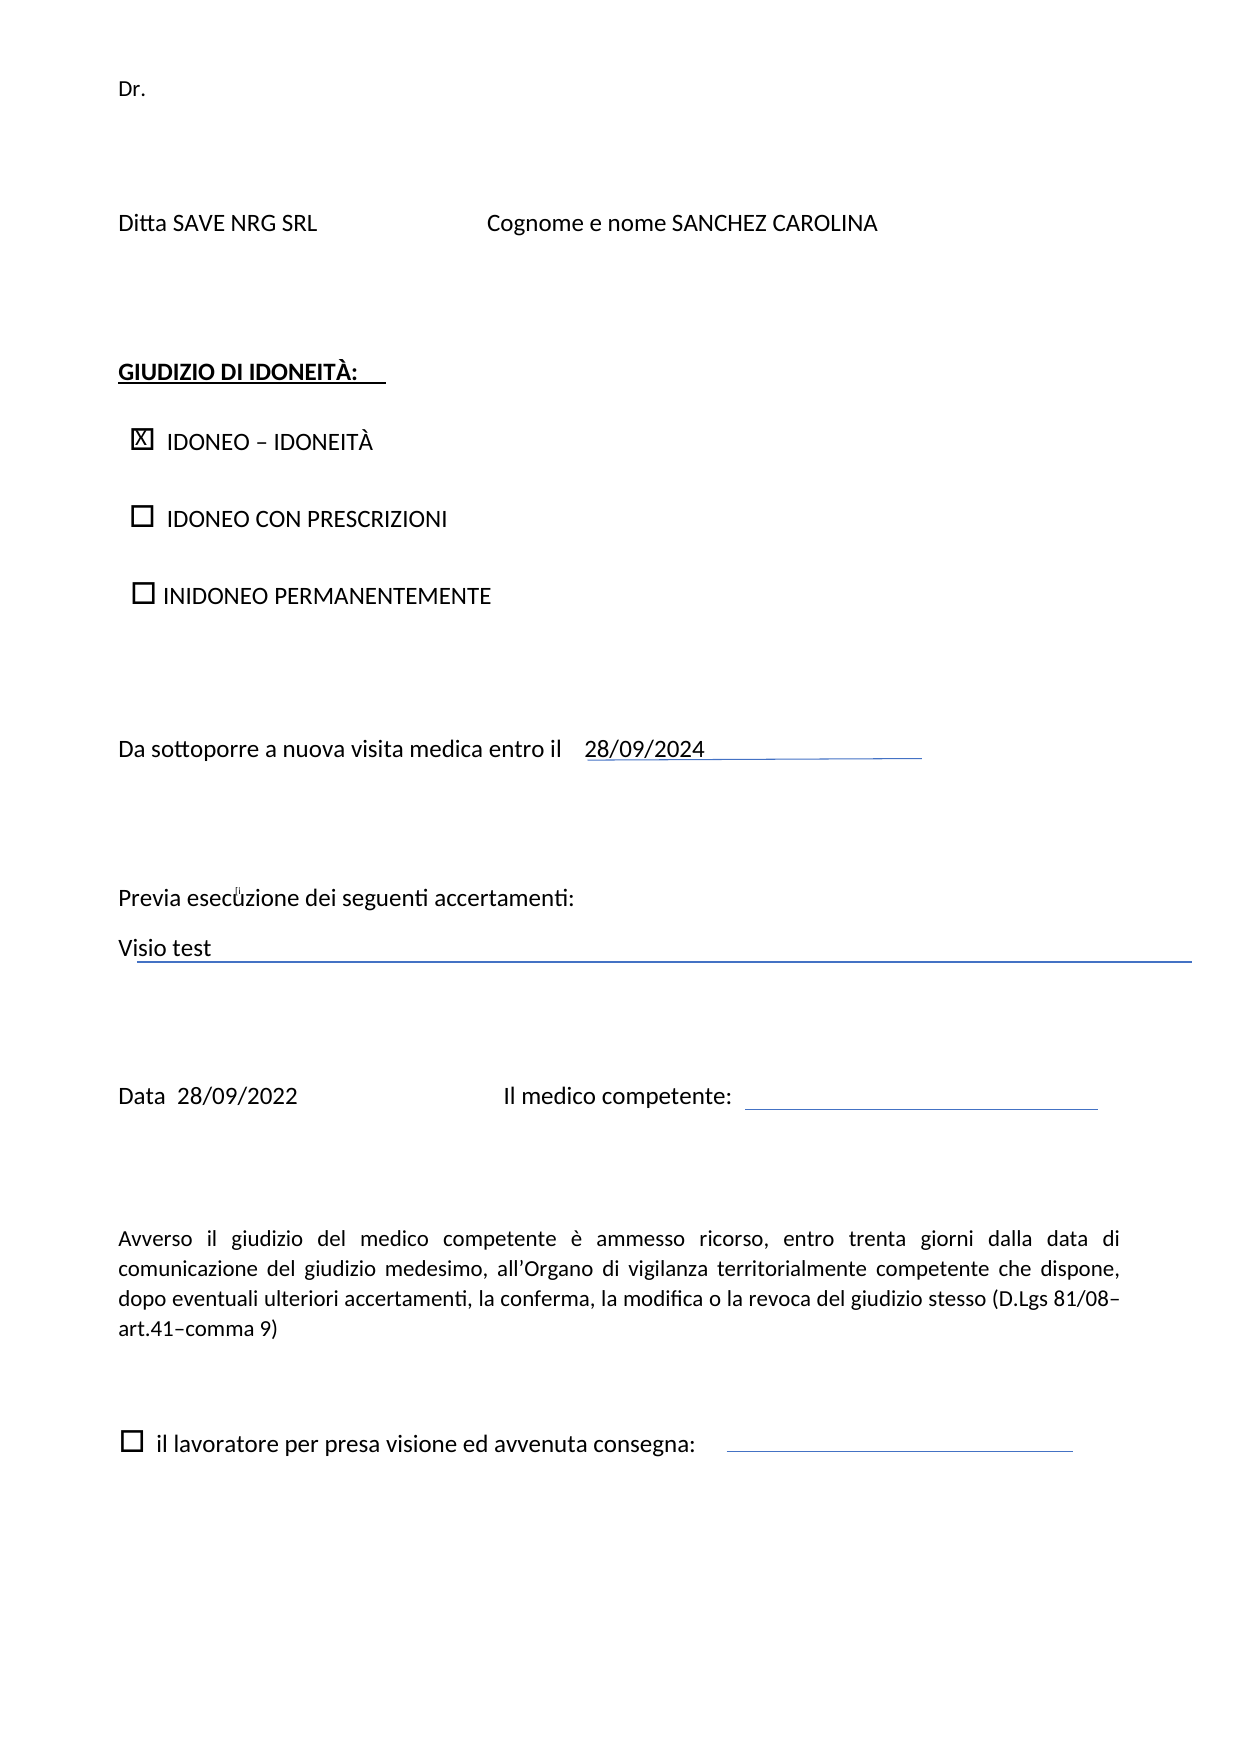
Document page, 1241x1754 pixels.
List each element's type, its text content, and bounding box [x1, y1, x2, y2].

text Da sottoporre a nuova visita medica entro il 28/09/2024 [118, 733, 1122, 764]
text Data 28/09/2022 Il medico competente: [118, 1080, 1122, 1111]
text GIUDIZIO DI IDONEITÀ: [118, 356, 1122, 387]
text □ IDONEO CON PRESCRIZIONI [118, 483, 1122, 539]
text Visio test [118, 932, 1122, 962]
text □ il lavoratore per presa visione ed avvenuta consegna: [118, 1408, 1122, 1464]
text Avverso il giudizio del medico competente è ammesso ricorso, entro trenta giorni dalla data di comunicazione del giudizio medesimo, all’Organo di vigilanza territorialmente competente che dispone, dopo eventuali ulteriori accertamenti, la conferma, la modifica o la revoca del giudizio stesso (D.Lgs 81/08–art.41–comma 9) [118, 1224, 1122, 1342]
text □ IDONEO – IDONEITÀ [118, 406, 1122, 462]
text Previa esecuzione dei seguenti accertamenti: [118, 882, 1122, 913]
text Ditta SAVE NRG SRL Cognome e nome SANCHEZ CAROLINA [118, 207, 1122, 238]
text □ INIDONEO PERMANENTEMENTE [118, 560, 1122, 616]
